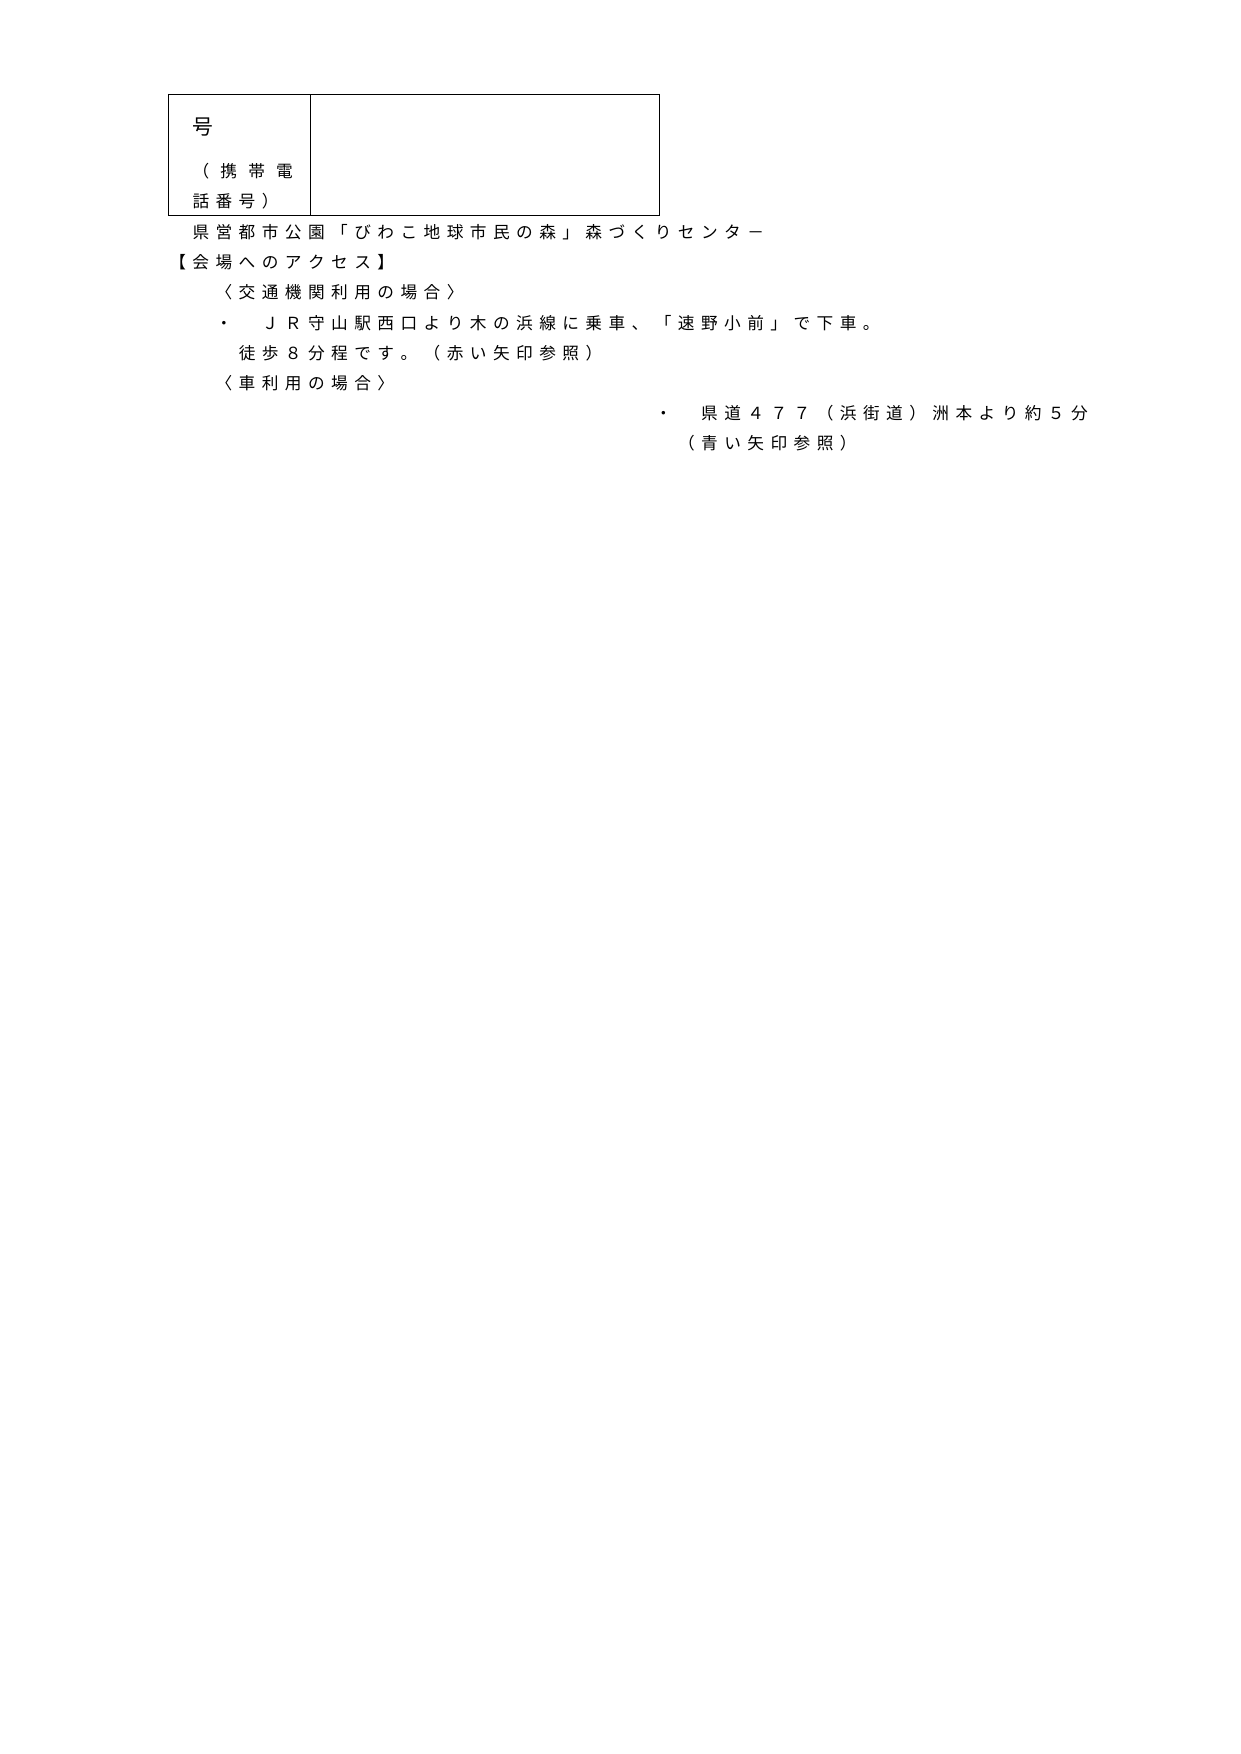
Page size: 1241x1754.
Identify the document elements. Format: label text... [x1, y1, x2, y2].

table_cell 電話番号 （携帯電話番号） [169, 95, 310, 215]
text 〈交通機関利用の場合〉 [123, 277, 1117, 307]
text 県営都市公園「びわこ地球市民の森」森づくりセンタ－ [123, 216, 1117, 247]
text （青い矢印参照） [123, 427, 1117, 457]
text 徒歩８分程です。（赤い矢印参照） [123, 337, 1117, 367]
text 〈車利用の場合〉 [123, 367, 1117, 397]
text ・ ＪＲ守山駅西口より木の浜線に乗車、「速野小前」で下車。 [123, 307, 1117, 337]
table_cell [311, 95, 659, 215]
text 【会場へのアクセス】 [123, 247, 1117, 277]
text ・ 県道４７７（浜街道）洲本より約５分 [123, 397, 1117, 427]
